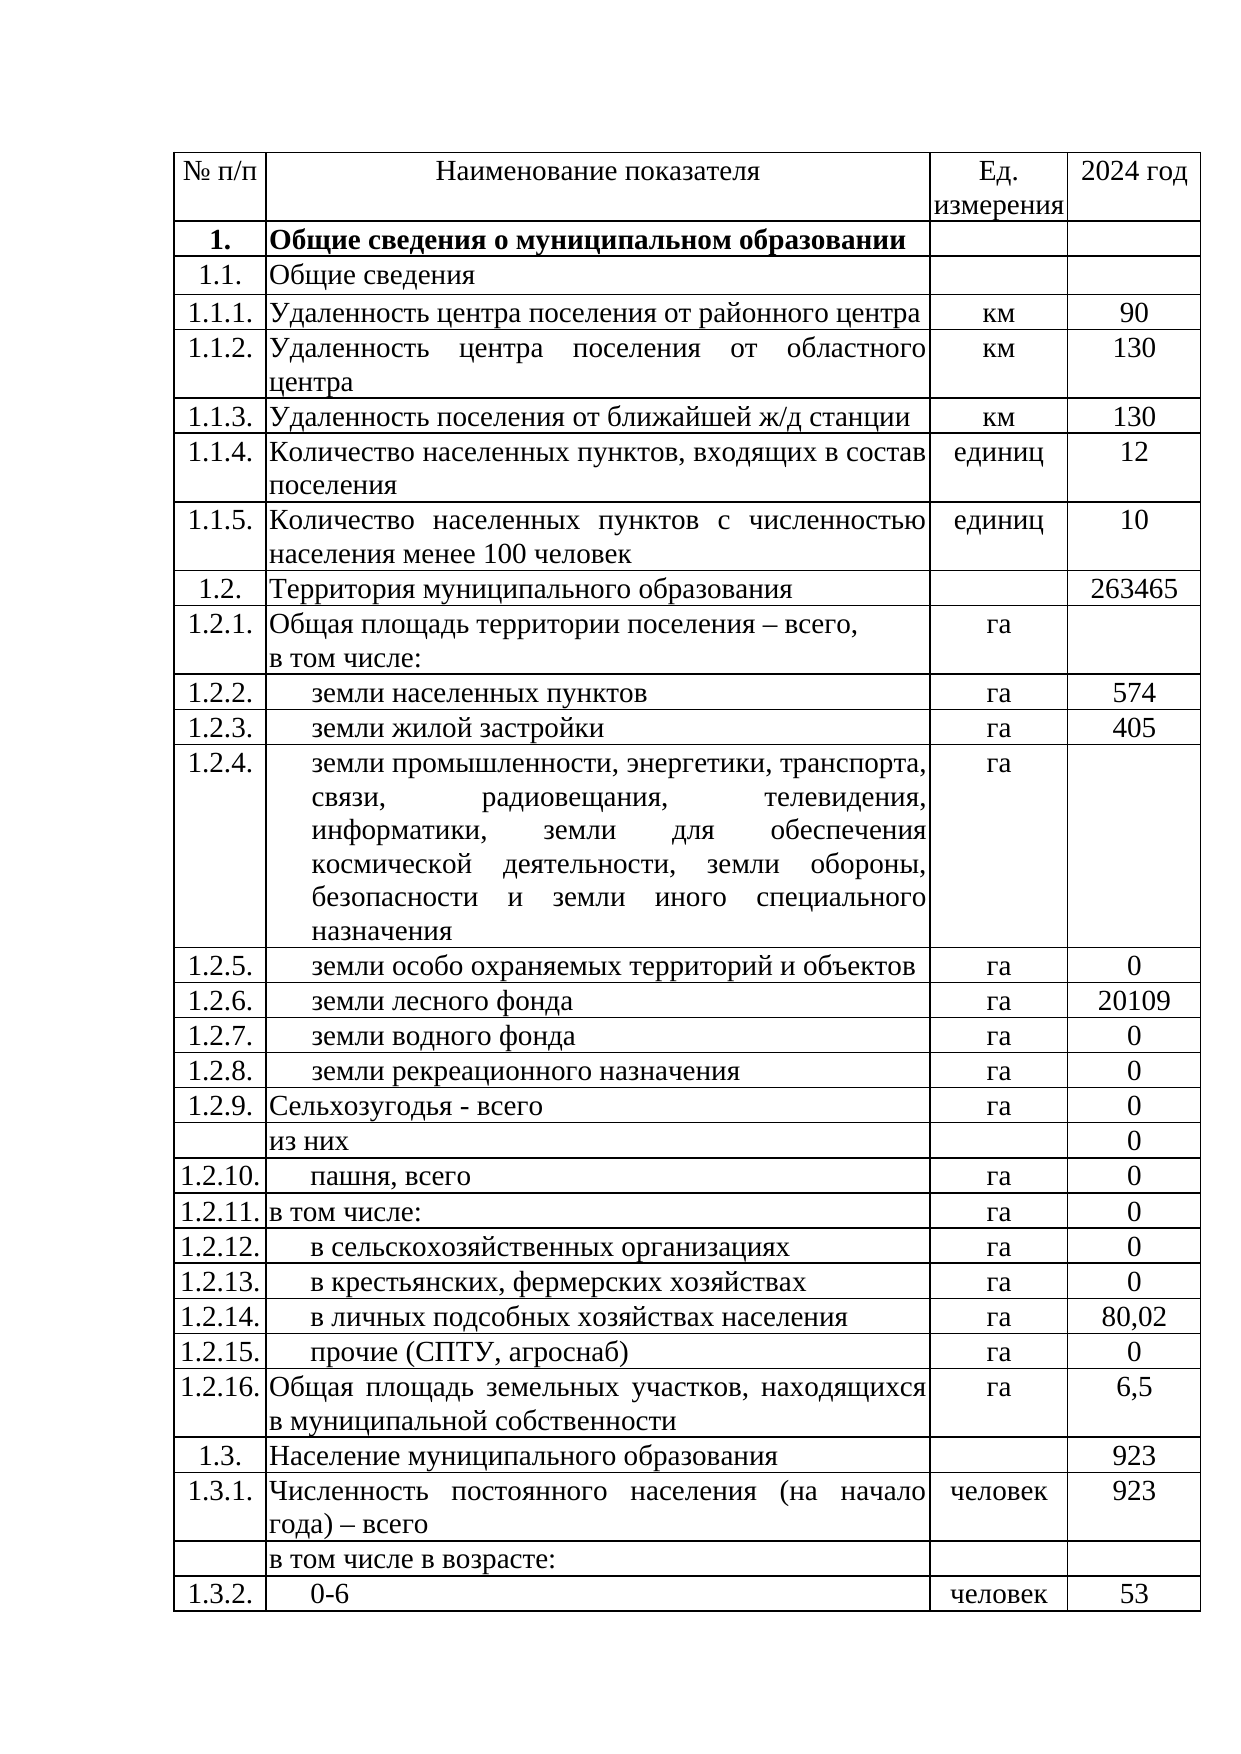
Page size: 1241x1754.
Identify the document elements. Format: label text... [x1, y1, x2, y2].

table_cell [1068, 640, 1200, 673]
table_cell [175, 640, 265, 673]
table_cell 80,02 [1068, 1299, 1200, 1332]
table_cell 6,5 [1068, 1369, 1200, 1436]
table_cell 10 [1068, 503, 1200, 569]
table_cell 0 [1068, 1194, 1200, 1227]
table_cell [1068, 606, 1200, 640]
table_cell 20109 [1068, 983, 1200, 1017]
table_cell Удаленность центра поселения от районного центра [267, 295, 929, 328]
table_header Наименование показателя [267, 153, 929, 220]
table_cell км [931, 399, 1067, 432]
table_cell [931, 1542, 1067, 1575]
table_cell 1.2.9. [175, 1088, 265, 1122]
table_cell земли водного фонда [267, 1018, 929, 1052]
table_cell 12 [1068, 434, 1200, 501]
table_cell га [931, 745, 1067, 946]
table_cell 130 [1068, 330, 1200, 397]
table_cell прочие (СПТУ, агроснаб) [267, 1334, 929, 1368]
table_cell пашня, всего [267, 1159, 929, 1192]
table_cell [931, 1438, 1067, 1471]
table_cell га [931, 1088, 1067, 1122]
table_cell [1068, 257, 1200, 293]
table_cell 53 [1068, 1577, 1200, 1610]
table_cell 1.2.7. [175, 1018, 265, 1052]
table_cell [1068, 745, 1200, 946]
table_cell земли лесного фонда [267, 983, 929, 1017]
table_cell 90 [1068, 295, 1200, 328]
table_cell 1.2.14. [175, 1299, 265, 1332]
table_cell 1.2.1. [175, 606, 265, 640]
table_cell 405 [1068, 710, 1200, 743]
table_cell га [931, 1159, 1067, 1192]
table_cell [1068, 1542, 1200, 1575]
table_cell человек [931, 1473, 1067, 1540]
table_cell единиц [931, 503, 1067, 569]
table_cell 923 [1068, 1438, 1200, 1471]
table_cell [1068, 222, 1200, 255]
table_cell земли населенных пунктов [267, 675, 929, 708]
table_cell 1.2.3. [175, 710, 265, 743]
table_cell 1.2.16. [175, 1369, 265, 1436]
table_cell в том числе: [267, 640, 929, 673]
table_cell земли рекреационного назначения [267, 1053, 929, 1087]
table_cell 574 [1068, 675, 1200, 708]
table_cell человек [931, 1577, 1067, 1610]
table_cell 1.2.2. [175, 675, 265, 708]
table_header 2024 год [1068, 153, 1200, 220]
table_cell 1.2.15. [175, 1334, 265, 1368]
table_cell га [931, 606, 1067, 640]
table_cell в сельскохозяйственных организациях [267, 1229, 929, 1262]
table_cell Общая площадь земельных участков, находящихся в муниципальной собственности [267, 1369, 929, 1436]
table_cell 1.1.5. [175, 503, 265, 569]
table_cell га [931, 983, 1067, 1017]
table_cell из них [267, 1123, 929, 1157]
table_cell 0 [1068, 1334, 1200, 1368]
table_cell в том числе в возрасте: [267, 1542, 929, 1575]
table_cell 1.1. [175, 257, 265, 293]
table_cell в том числе: [267, 1194, 929, 1227]
table_cell га [931, 1369, 1067, 1436]
table_cell 1.3.2. [175, 1577, 265, 1610]
table_cell га [931, 1018, 1067, 1052]
table_cell Количество населенных пунктов, входящих в состав поселения [267, 434, 929, 501]
table_cell га [931, 710, 1067, 743]
table_cell Общие сведения [267, 257, 929, 293]
table_cell 1.2.5. [175, 948, 265, 981]
table_cell земли промышленности, энергетики, транспорта, связи, радиовещания, телевидения, информатики, земли для обеспечения космической деятельности, земли обороны, безопасности и земли иного специального назначения [267, 745, 929, 946]
table_cell 0-6 [267, 1577, 929, 1610]
table_cell [931, 1123, 1067, 1157]
table_cell [175, 1542, 265, 1575]
table_cell Население муниципального образования [267, 1438, 929, 1471]
table_cell 1.1.1. [175, 295, 265, 328]
table_cell га [931, 675, 1067, 708]
table_cell Количество населенных пунктов с численностью населения менее 100 человек [267, 503, 929, 569]
table_cell 1.1.2. [175, 330, 265, 397]
table_cell в личных подсобных хозяйствах населения [267, 1299, 929, 1332]
table_cell земли жилой застройки [267, 710, 929, 743]
table_cell 1.2. [175, 571, 265, 605]
table_cell 0 [1068, 1088, 1200, 1122]
table_cell Удаленность центра поселения от областного центра [267, 330, 929, 397]
table_cell [931, 222, 1067, 255]
table_cell [931, 257, 1067, 293]
table_cell 0 [1068, 1123, 1200, 1157]
table_cell 0 [1068, 1018, 1200, 1052]
table_cell га [931, 948, 1067, 981]
table_cell 1.1.4. [175, 434, 265, 501]
table_cell га [931, 1299, 1067, 1332]
table_cell в крестьянских, фермерских хозяйствах [267, 1264, 929, 1297]
table_cell 1.2.4. [175, 745, 265, 946]
table_cell 130 [1068, 399, 1200, 432]
table_cell 1.2.11. [175, 1194, 265, 1227]
table_cell км [931, 330, 1067, 397]
table_cell 1.2.8. [175, 1053, 265, 1087]
table_cell 0 [1068, 1264, 1200, 1297]
table_cell Общие сведения о муниципальном образовании [267, 222, 929, 255]
table_cell 1.3.1. [175, 1473, 265, 1540]
table_cell [931, 571, 1067, 605]
table_cell 1.2.13. [175, 1264, 265, 1297]
table_cell га [931, 1264, 1067, 1297]
table_cell [175, 1123, 265, 1157]
table_cell 0 [1068, 948, 1200, 981]
table_cell га [931, 1194, 1067, 1227]
table_cell га [931, 1334, 1067, 1368]
table_cell единиц [931, 434, 1067, 501]
table_cell 0 [1068, 1159, 1200, 1192]
table_cell Удаленность поселения от ближайшей ж/д станции [267, 399, 929, 432]
table_cell Общая площадь территории поселения – всего, [267, 606, 929, 640]
table_cell га [931, 1053, 1067, 1087]
table_cell Сельхозугодья - всего [267, 1088, 929, 1122]
table_cell Численность постоянного населения (на начало года) – всего [267, 1473, 929, 1540]
table_cell [931, 640, 1067, 673]
table_cell Территория муниципального образования [267, 571, 929, 605]
table_cell 1.2.10. [175, 1159, 265, 1192]
table_cell земли особо охраняемых территорий и объектов [267, 948, 929, 981]
table_cell 1. [175, 222, 265, 255]
table_cell 1.2.6. [175, 983, 265, 1017]
table_cell 0 [1068, 1053, 1200, 1087]
table_header Ед. измерения [931, 153, 1067, 220]
table_cell 923 [1068, 1473, 1200, 1540]
table_cell 0 [1068, 1229, 1200, 1262]
table_cell 1.3. [175, 1438, 265, 1471]
table_cell 263465 [1068, 571, 1200, 605]
table_cell км [931, 295, 1067, 328]
table_header № п/п [175, 153, 265, 220]
table_cell 1.2.12. [175, 1229, 265, 1262]
table_cell 1.1.3. [175, 399, 265, 432]
table_cell га [931, 1229, 1067, 1262]
